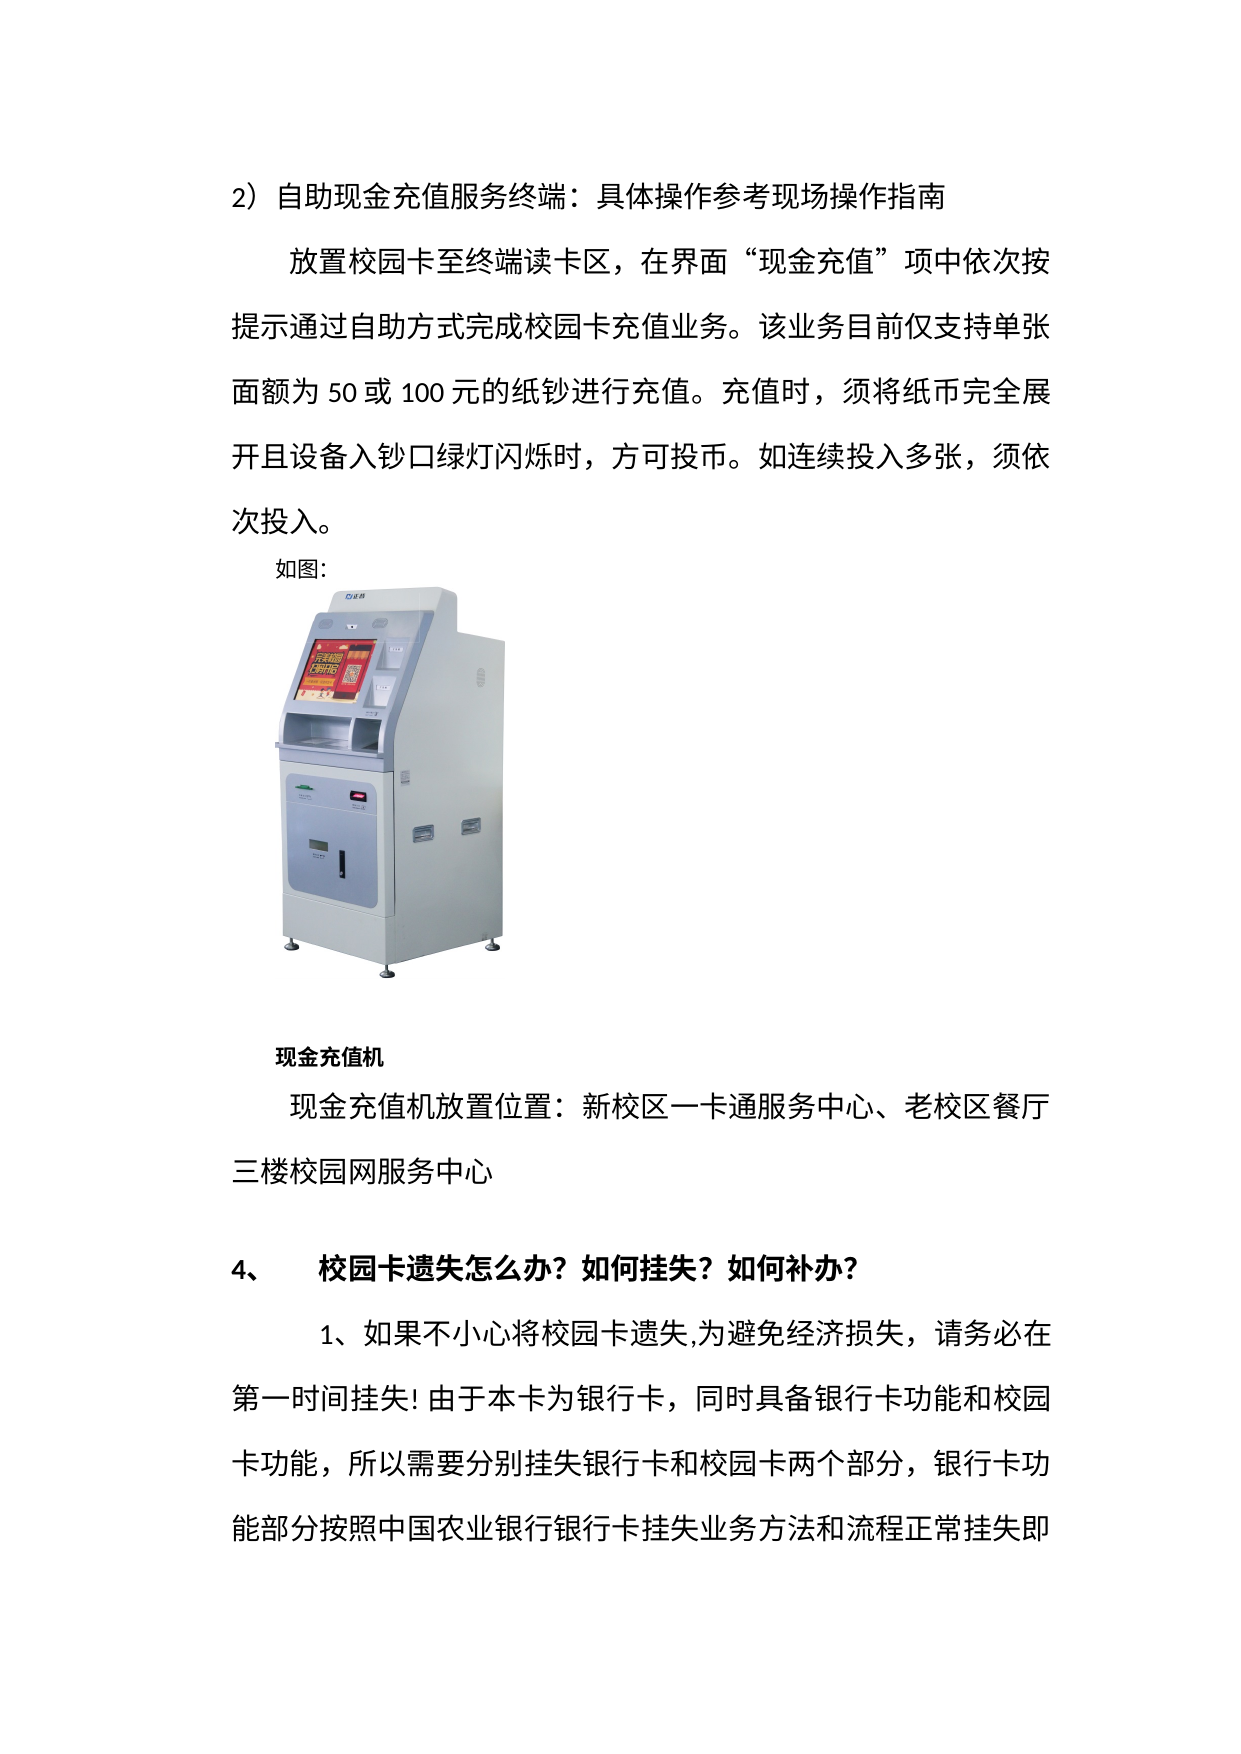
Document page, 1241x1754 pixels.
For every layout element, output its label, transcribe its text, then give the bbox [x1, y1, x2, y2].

picture [275, 584, 505, 979]
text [231, 1299, 1053, 1559]
list 现金充值机 [231, 1039, 1053, 1072]
list 现金充值机放置位置：新校区一卡通服务中心、老校区餐厅三楼校园网服务中心 [231, 1072, 1053, 1202]
list 校园卡遗失怎么办？如何挂失？如何补办？ [231, 1234, 1053, 1299]
list 放置校园卡至终端读卡区，在界面“现金充值”项中依次按提示通过自助方式完成校园卡充值业务。该业务目前仅支持单张面额为50或100元的纸钞进行充值。充值时，须将纸币完全展开且设备入钞口绿灯闪烁时，方可投币。如连续投入多张，须依次投入。 [231, 227, 1053, 552]
list 2）自助现金充值服务终端：具体操作参考现场操作指南 [231, 162, 1053, 227]
list 如图： [231, 552, 1053, 584]
